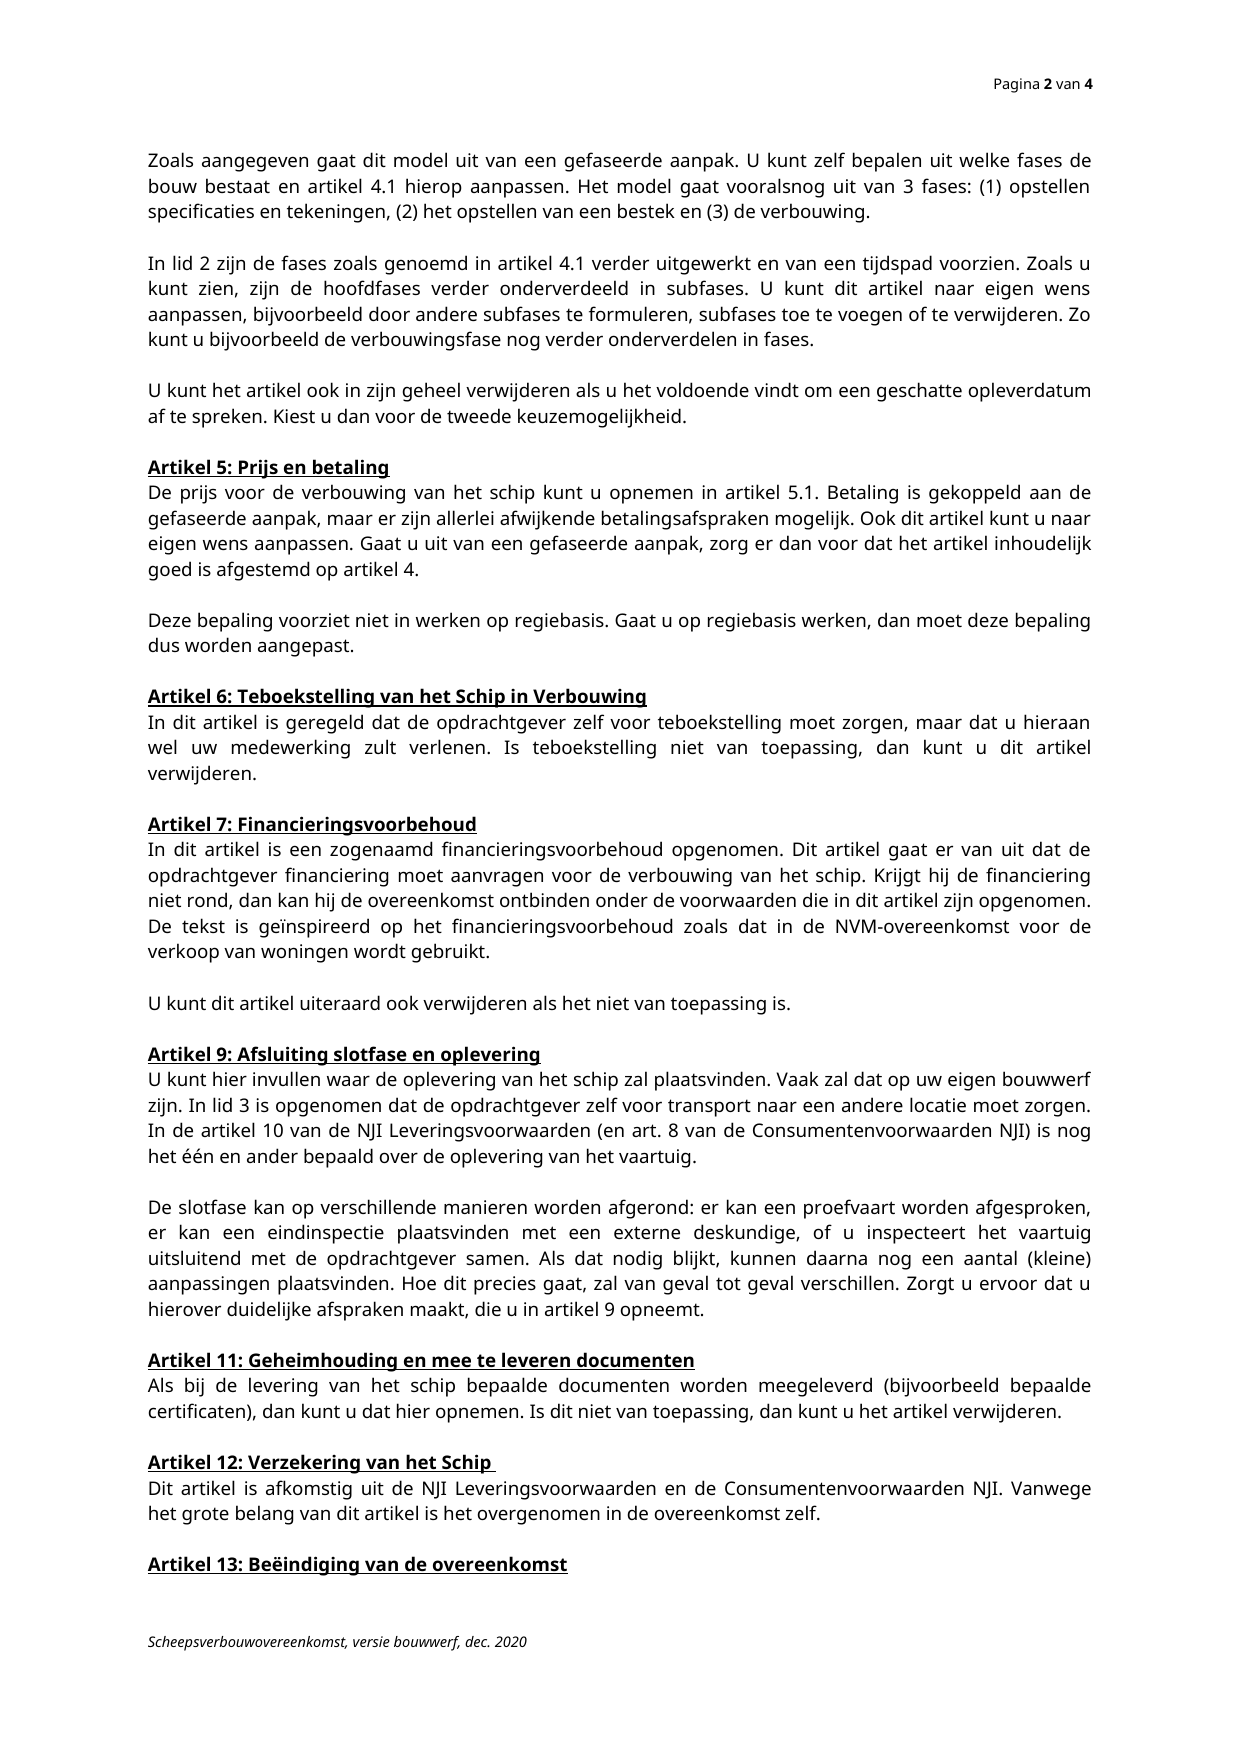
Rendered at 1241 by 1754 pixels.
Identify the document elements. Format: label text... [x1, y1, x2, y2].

text In lid 2 zijn de fases zoals genoemd in artikel 4.1 verder uitgewerkt en van een tijdspad voorzien. Zoals u kunt zien, zijn de hoofdfases verder onderverdeeld in subfases. U kunt dit artikel naar eigen wens aanpassen, bijvoorbeeld door andere subfases te formuleren, subfases toe te voegen of te verwijderen. Zo kunt u bijvoorbeeld de verbouwingsfase nog verder onderverdelen in fases. [148, 250, 1092, 352]
text Artikel 12: Verzekering van het Schip [148, 1449, 1092, 1475]
text In dit artikel is een zogenaamd financieringsvoorbehoud opgenomen. Dit artikel gaat er van uit dat de opdrachtgever financiering moet aanvragen voor de verbouwing van het schip. Krijgt hij de financiering niet rond, dan kan hij de overeenkomst ontbinden onder de voorwaarden die in dit artikel zijn opgenomen. De tekst is geïnspireerd op het financieringsvoorbehoud zoals dat in de NVM-overeenkomst voor de verkoop van woningen wordt gebruikt. [148, 837, 1092, 964]
text Als bij de levering van het schip bepaalde documenten worden meegeleverd (bijvoorbeeld bepaalde certificaten), dan kunt u dat hier opnemen. Is dit niet van toepassing, dan kunt u het artikel verwijderen. [148, 1373, 1092, 1424]
text Artikel 13: Beëindiging van de overeenkomst [148, 1551, 1092, 1577]
text Deze bepaling voorziet niet in werken op regiebasis. Gaat u op regiebasis werken, dan moet deze bepaling dus worden aangepast. [148, 607, 1092, 658]
text U kunt het artikel ook in zijn geheel verwijderen als u het voldoende vindt om een geschatte opleverdatum af te spreken. Kiest u dan voor de tweede keuzemogelijkheid. [148, 377, 1092, 428]
text Dit artikel is afkomstig uit de NJI Leveringsvoorwaarden en de Consumentenvoorwaarden NJI. Vanwege het grote belang van dit artikel is het overgenomen in de overeenkomst zelf. [148, 1475, 1092, 1526]
text Artikel 9: Afsluiting slotfase en oplevering [148, 1041, 1092, 1066]
text In dit artikel is geregeld dat de opdrachtgever zelf voor teboekstelling moet zorgen, maar dat u hieraan wel uw medewerking zult verlenen. Is teboekstelling niet van toepassing, dan kunt u dit artikel verwijderen. [148, 709, 1092, 786]
text U kunt hier invullen waar de oplevering van het schip zal plaatsvinden. Vaak zal dat op uw eigen bouwwerf zijn. In lid 3 is opgenomen dat de opdrachtgever zelf voor transport naar een andere locatie moet zorgen. In de artikel 10 van de NJI Leveringsvoorwaarden (en art. 8 van de Consumentenvoorwaarden NJI) is nog het één en ander bepaald over de oplevering van het vaartuig. [148, 1066, 1092, 1168]
text Zoals aangegeven gaat dit model uit van een gefaseerde aanpak. U kunt zelf bepalen uit welke fases de bouw bestaat en artikel 4.1 hierop aanpassen. Het model gaat vooralsnog uit van 3 fases: (1) opstellen specificaties en tekeningen, (2) het opstellen van een bestek en (3) de verbouwing. [148, 148, 1092, 224]
text De prijs voor de verbouwing van het schip kunt u opnemen in artikel 5.1. Betaling is gekoppeld aan de gefaseerde aanpak, maar er zijn allerlei afwijkende betalingsafspraken mogelijk. Ook dit artikel kunt u naar eigen wens aanpassen. Gaat u uit van een gefaseerde aanpak, zorg er dan voor dat het artikel inhoudelijk goed is afgestemd op artikel 4. [148, 479, 1092, 582]
text De slotfase kan op verschillende manieren worden afgerond: er kan een proefvaart worden afgesproken, er kan een eindinspectie plaatsvinden met een externe deskundige, of u inspecteert het vaartuig uitsluitend met de opdrachtgever samen. Als dat nodig blijkt, kunnen daarna nog een aantal (kleine) aanpassingen plaatsvinden. Hoe dit precies gaat, zal van geval tot geval verschillen. Zorgt u ervoor dat u hierover duidelijke afspraken maakt, die u in artikel 9 opneemt. [148, 1194, 1092, 1322]
text Artikel 6: Teboekstelling van het Schip in Verbouwing [148, 684, 1092, 709]
text Artikel 5: Prijs en betaling [148, 454, 1092, 479]
text U kunt dit artikel uiteraard ook verwijderen als het niet van toepassing is. [148, 990, 1092, 1015]
text Artikel 7: Financieringsvoorbehoud [148, 811, 1092, 837]
text Artikel 11: Geheimhouding en mee te leveren documenten [148, 1347, 1092, 1373]
